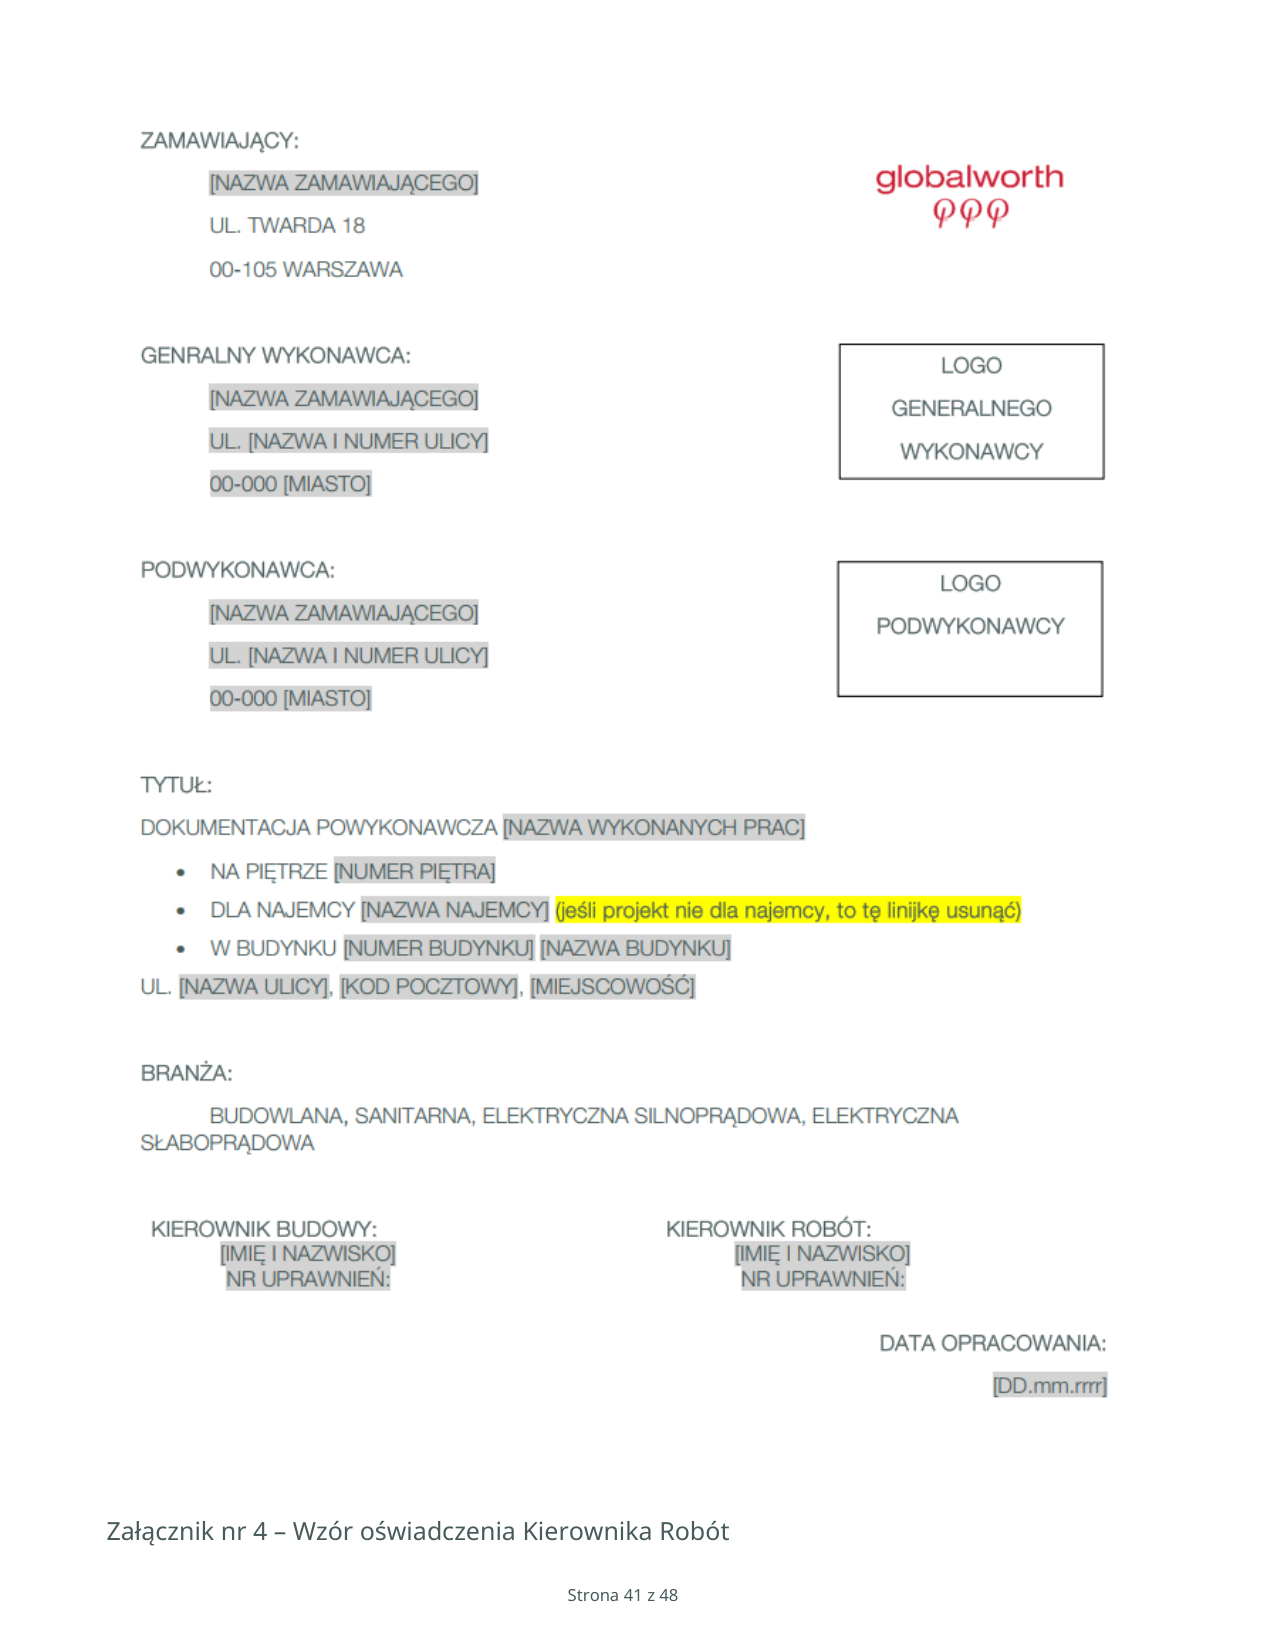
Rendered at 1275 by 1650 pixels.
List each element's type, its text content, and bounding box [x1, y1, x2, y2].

picture [128, 118, 1118, 1406]
text Załącznik nr 4 – Wzór oświadczenia Kierownika Robót [106, 1514, 1139, 1548]
